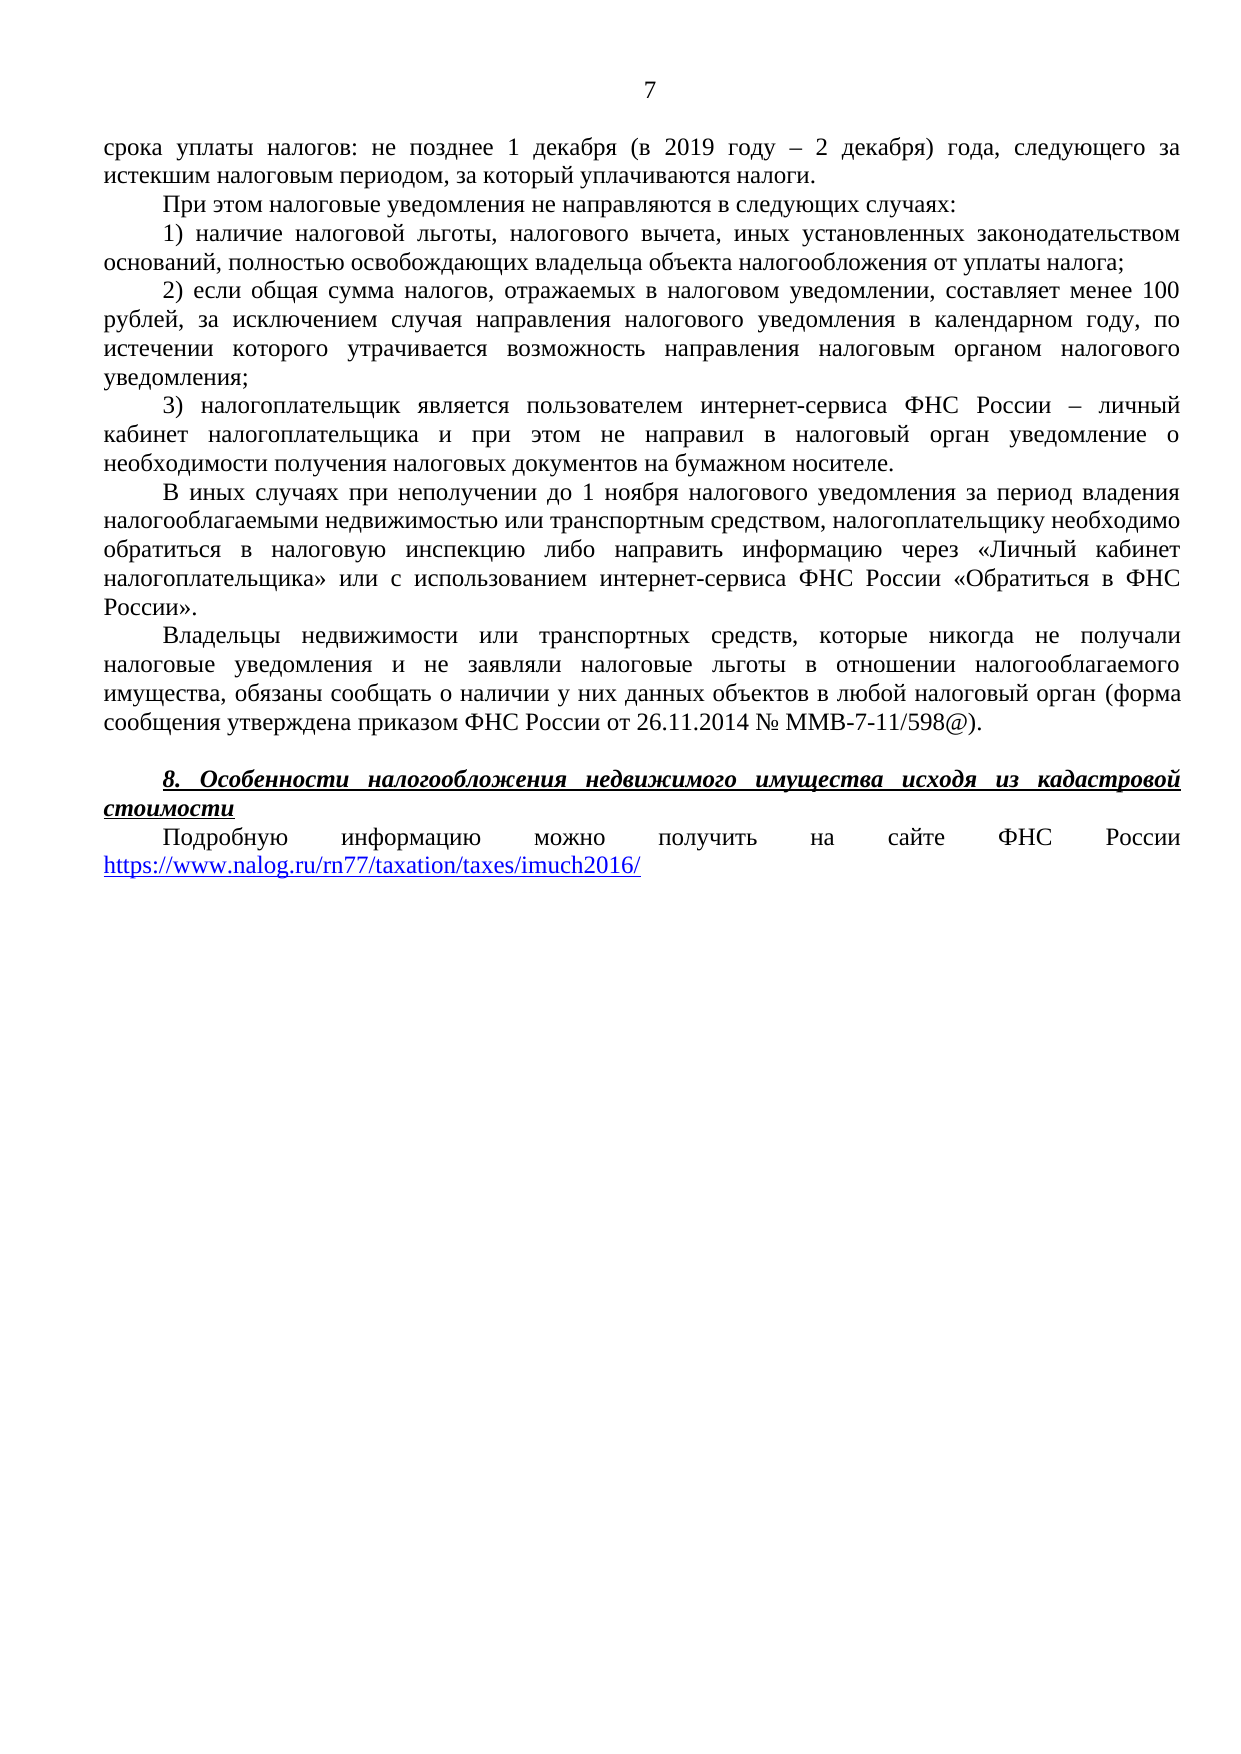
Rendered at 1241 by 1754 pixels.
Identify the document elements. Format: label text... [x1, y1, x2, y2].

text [103, 132, 1181, 189]
text 2) если общая сумма налогов, отражаемых в налоговом уведомлении, составляет менее 100 рублей, за исключением случая направления налогового уведомления в календарном году, по истечении которого утрачивается возможность направления налоговым органом налогового уведомления; [103, 276, 1181, 391]
text 8. Особенности налогообложения недвижимого имущества исходя из кадастровой стоимости [103, 764, 1181, 822]
text При этом налоговые уведомления не направляются в следующих случаях: [103, 189, 1181, 218]
text 3) налогоплательщик является пользователем интернет-сервиса ФНС России – личный кабинет налогоплательщика и при этом не направил в налоговый орган уведомление о необходимости получения налоговых документов на бумажном носителе. [103, 391, 1181, 477]
text Подробную информацию можно получить на сайте ФНС России https://www.nalog.ru/rn77/taxation/taxes/imuch2016/ [103, 822, 1181, 879]
text 1) наличие налоговой льготы, налогового вычета, иных установленных законодательством оснований, полностью освобождающих владельца объекта налогообложения от уплаты налога; [103, 218, 1181, 276]
text Владельцы недвижимости или транспортных средств, которые никогда не получали налоговые уведомления и не заявляли налоговые льготы в отношении налогооблагаемого имущества, обязаны сообщать о наличии у них данных объектов в любой налоговый орган (форма сообщения утверждена приказом ФНС России от 26.11.2014 № ММВ-7-11/598@). [103, 621, 1181, 736]
text В иных случаях при неполучении до 1 ноября налогового уведомления за период владения налогооблагаемыми недвижимостью или транспортным средством, налогоплательщику необходимо обратиться в налоговую инспекцию либо направить информацию через «Личный кабинет налогоплательщика» или с использованием интернет-сервиса ФНС России «Обратиться в ФНС России». [103, 477, 1181, 621]
